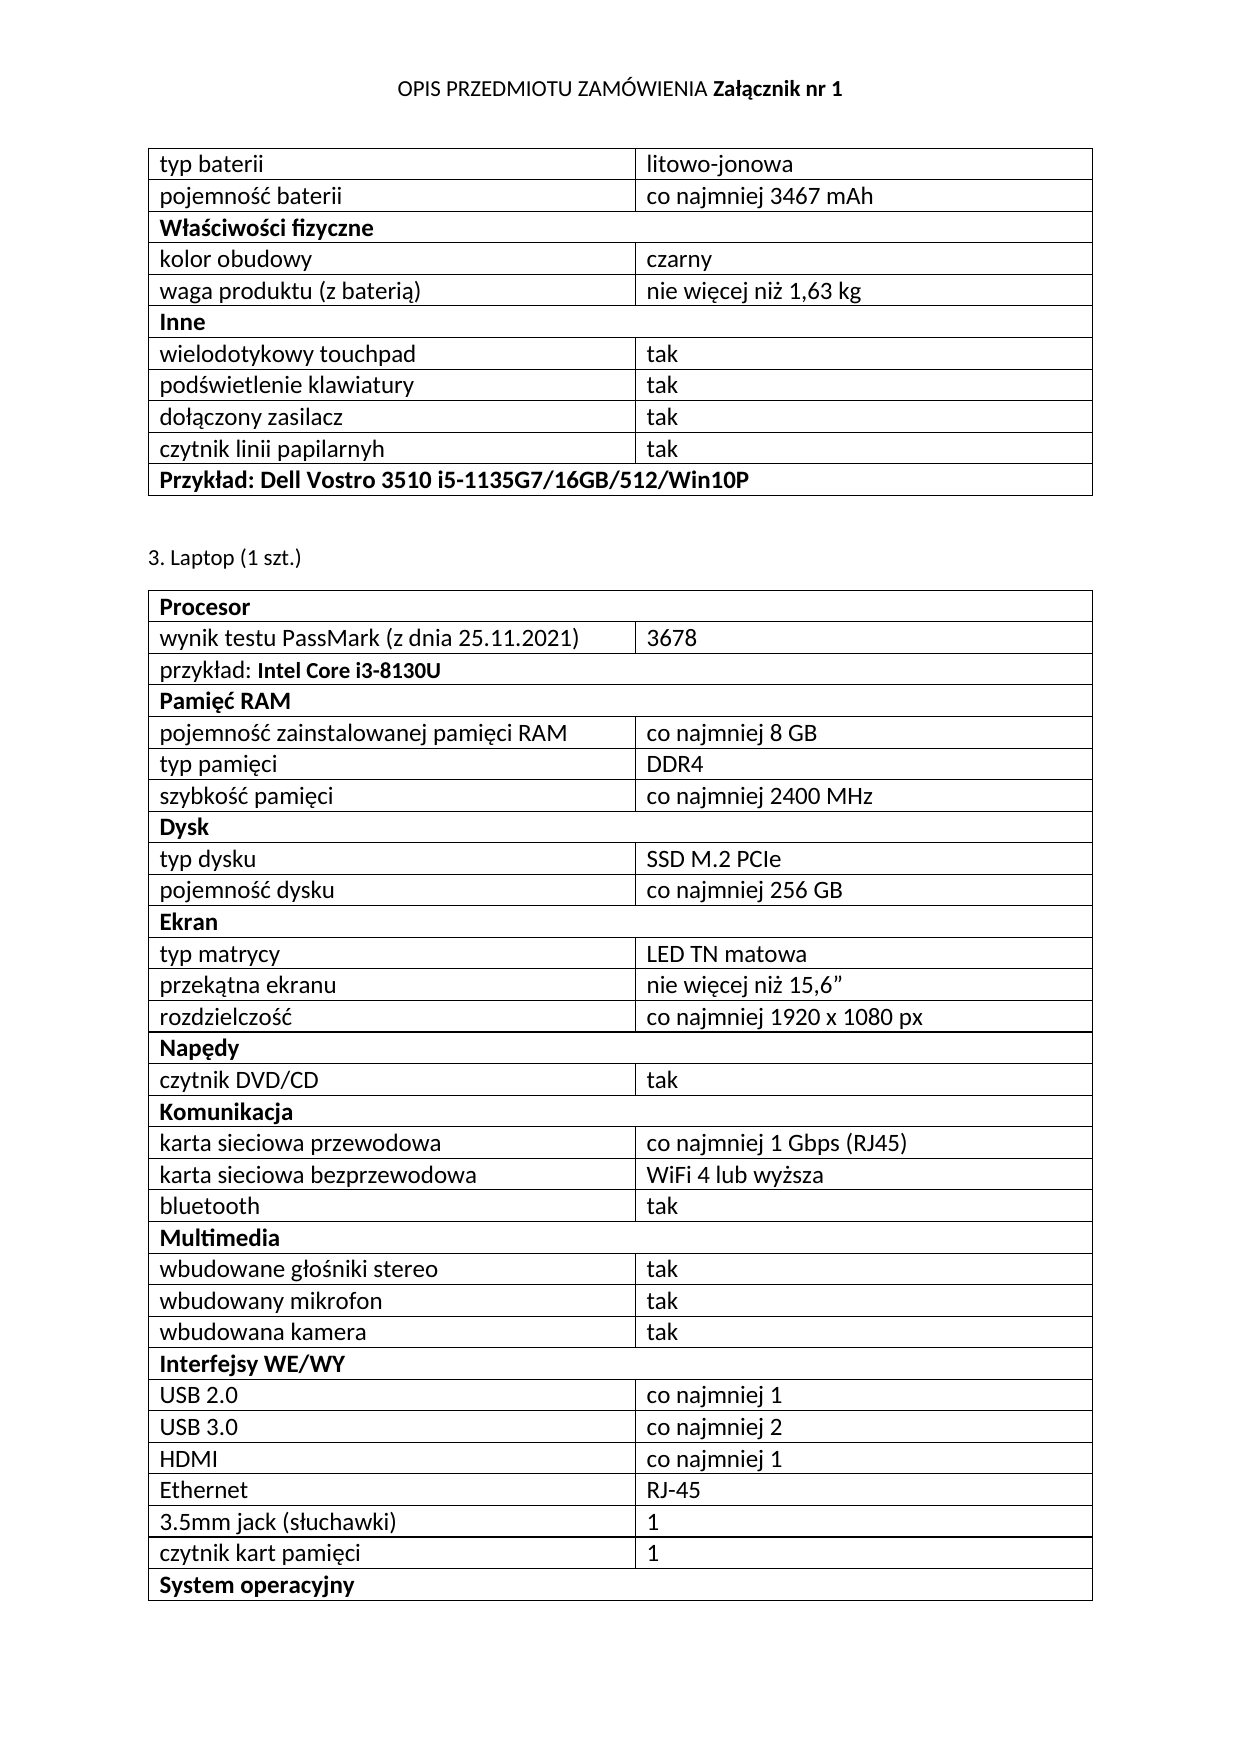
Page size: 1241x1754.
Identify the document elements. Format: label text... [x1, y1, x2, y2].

table_cell bluetooth [149, 1190, 635, 1221]
table_cell nie więcej niż 15,6” [636, 969, 1092, 1000]
table_cell HDMI [149, 1443, 635, 1473]
table_cell Ekran [149, 906, 1092, 937]
table_cell Dysk [149, 812, 1092, 842]
table_cell rozdzielczość [149, 1001, 635, 1031]
table_cell tak [636, 370, 1092, 400]
table_cell wbudowana kamera [149, 1317, 635, 1347]
table_cell wbudowane głośniki stereo [149, 1254, 635, 1284]
table_cell pojemność zainstalowanej pamięci RAM [149, 717, 635, 747]
table_cell co najmniej 2 [636, 1411, 1092, 1442]
table_cell przekątna ekranu [149, 969, 635, 1000]
table_cell waga produktu (z baterią) [149, 275, 635, 305]
table_cell Ethernet [149, 1474, 635, 1505]
table_cell tak [636, 1254, 1092, 1284]
table_cell tak [636, 401, 1092, 432]
table_cell Pamięć RAM [149, 685, 1092, 716]
table_cell co najmniej 1 [636, 1380, 1092, 1410]
table_cell 3.5mm jack (słuchawki) [149, 1506, 635, 1536]
table_cell podświetlenie klawiatury [149, 370, 635, 400]
table_cell szybkość pamięci [149, 780, 635, 811]
table_cell czytnik kart pamięci [149, 1538, 635, 1568]
table_cell typ baterii [149, 149, 635, 179]
table_cell System operacyjny [149, 1569, 1092, 1599]
table_cell wynik testu PassMark (z dnia 25.11.2021) [149, 622, 635, 653]
table_header Procesor [149, 591, 1092, 621]
table_cell czarny [636, 243, 1092, 274]
table_cell Interfejsy WE/WY [149, 1348, 1092, 1379]
table_cell tak [636, 1064, 1092, 1094]
table_cell czytnik linii papilarnyh [149, 433, 635, 463]
table_cell nie więcej niż 1,63 kg [636, 275, 1092, 305]
table_cell tak [636, 1285, 1092, 1316]
table_cell kolor obudowy [149, 243, 635, 274]
table_cell pojemność dysku [149, 875, 635, 905]
table_cell co najmniej 3467 mAh [636, 180, 1092, 211]
table_cell SSD M.2 PCIe [636, 843, 1092, 874]
table_cell tak [636, 1190, 1092, 1221]
table_cell wbudowany mikrofon [149, 1285, 635, 1316]
table_cell co najmniej 2400 MHz [636, 780, 1092, 811]
table_cell co najmniej 256 GB [636, 875, 1092, 905]
table_cell RJ-45 [636, 1474, 1092, 1505]
table_cell 3678 [636, 622, 1092, 653]
table_cell co najmniej 8 GB [636, 717, 1092, 747]
table_cell USB 2.0 [149, 1380, 635, 1410]
table_cell LED TN matowa [636, 938, 1092, 968]
table_cell Przykład: Dell Vostro 3510 i5-1135G7/16GB/512/Win10P [149, 464, 1092, 495]
table_cell typ dysku [149, 843, 635, 874]
table_cell karta sieciowa przewodowa [149, 1127, 635, 1158]
table_cell karta sieciowa bezprzewodowa [149, 1159, 635, 1189]
table_cell co najmniej 1 [636, 1443, 1092, 1473]
table_cell wielodotykowy touchpad [149, 338, 635, 368]
table_cell litowo-jonowa [636, 149, 1092, 179]
table_cell typ matrycy [149, 938, 635, 968]
table_cell WiFi 4 lub wyższa [636, 1159, 1092, 1189]
table_cell pojemność baterii [149, 180, 635, 211]
table_cell tak [636, 433, 1092, 463]
table_cell typ pamięci [149, 749, 635, 779]
table_cell tak [636, 338, 1092, 368]
table_cell Multimedia [149, 1222, 1092, 1252]
table_cell co najmniej 1920 x 1080 px [636, 1001, 1092, 1031]
table_cell Inne [149, 306, 1092, 337]
table_cell USB 3.0 [149, 1411, 635, 1442]
table_cell tak [636, 1317, 1092, 1347]
table_cell przykład: Intel Core i3-8130U [149, 654, 1092, 684]
table_cell Komunikacja [149, 1096, 1092, 1126]
table_cell Napędy [149, 1033, 1092, 1063]
table_cell czytnik DVD/CD [149, 1064, 635, 1094]
table_cell 1 [636, 1538, 1092, 1568]
table_cell 1 [636, 1506, 1092, 1536]
table_cell DDR4 [636, 749, 1092, 779]
text 3. Laptop (1 szt.) [148, 543, 1093, 571]
table_cell Właściwości fizyczne [149, 212, 1092, 242]
table_cell dołączony zasilacz [149, 401, 635, 432]
table_cell co najmniej 1 Gbps (RJ45) [636, 1127, 1092, 1158]
